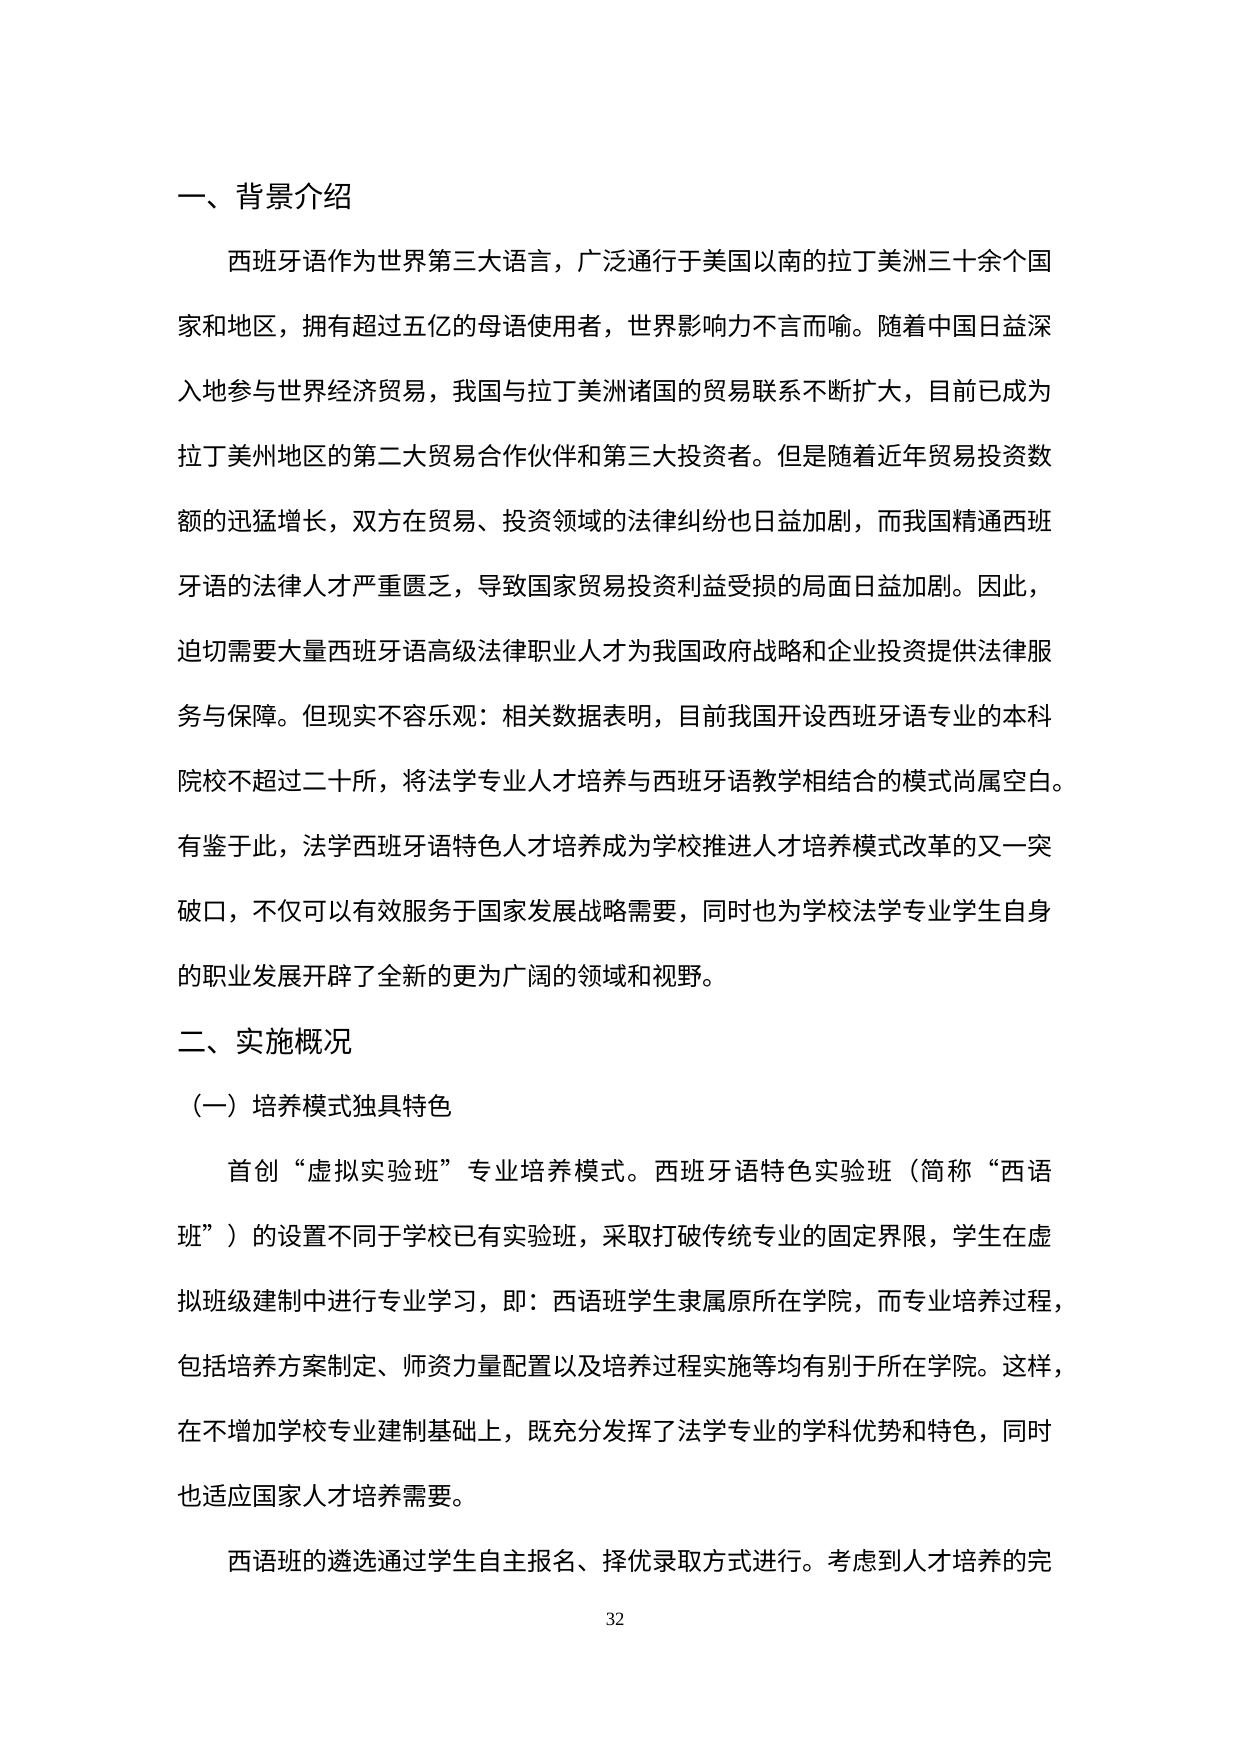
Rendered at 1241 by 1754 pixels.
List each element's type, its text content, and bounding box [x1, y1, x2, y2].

text 首创“虚拟实验班”专业培养模式。西班牙语特色实验班（简称“西语班”）的设置不同于学校已有实验班，采取打破传统专业的固定界限，学生在虚拟班级建制中进行专业学习，即：西语班学生隶属原所在学院，而专业培养过程，包括培养方案制定、师资力量配置以及培养过程实施等均有别于所在学院。这样，在不增加学校专业建制基础上，既充分发挥了法学专业的学科优势和特色，同时也适应国家人才培养需要。 [177, 1137, 1053, 1527]
text （一）培养模式独具特色 [177, 1072, 1053, 1137]
text 西班牙语作为世界第三大语言，广泛通行于美国以南的拉丁美洲三十余个国家和地区，拥有超过五亿的母语使用者，世界影响力不言而喻。随着中国日益深入地参与世界经济贸易，我国与拉丁美洲诸国的贸易联系不断扩大，目前已成为拉丁美州地区的第二大贸易合作伙伴和第三大投资者。但是随着近年贸易投资数额的迅猛增长，双方在贸易、投资领域的法律纠纷也日益加剧，而我国精通西班牙语的法律人才严重匮乏，导致国家贸易投资利益受损的局面日益加剧。因此，迫切需要大量西班牙语高级法律职业人才为我国政府战略和企业投资提供法律服务与保障。但现实不容乐观：相关数据表明，目前我国开设西班牙语专业的本科院校不超过二十所，将法学专业人才培养与西班牙语教学相结合的模式尚属空白。有鉴于此，法学西班牙语特色人才培养成为学校推进人才培养模式改革的又一突破口，不仅可以有效服务于国家发展战略需要，同时也为学校法学专业学生自身的职业发展开辟了全新的更为广阔的领域和视野。 [177, 227, 1053, 1007]
text 一、背景介绍 [177, 162, 1053, 227]
text 二、实施概况 [177, 1007, 1053, 1072]
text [177, 1527, 1053, 1592]
